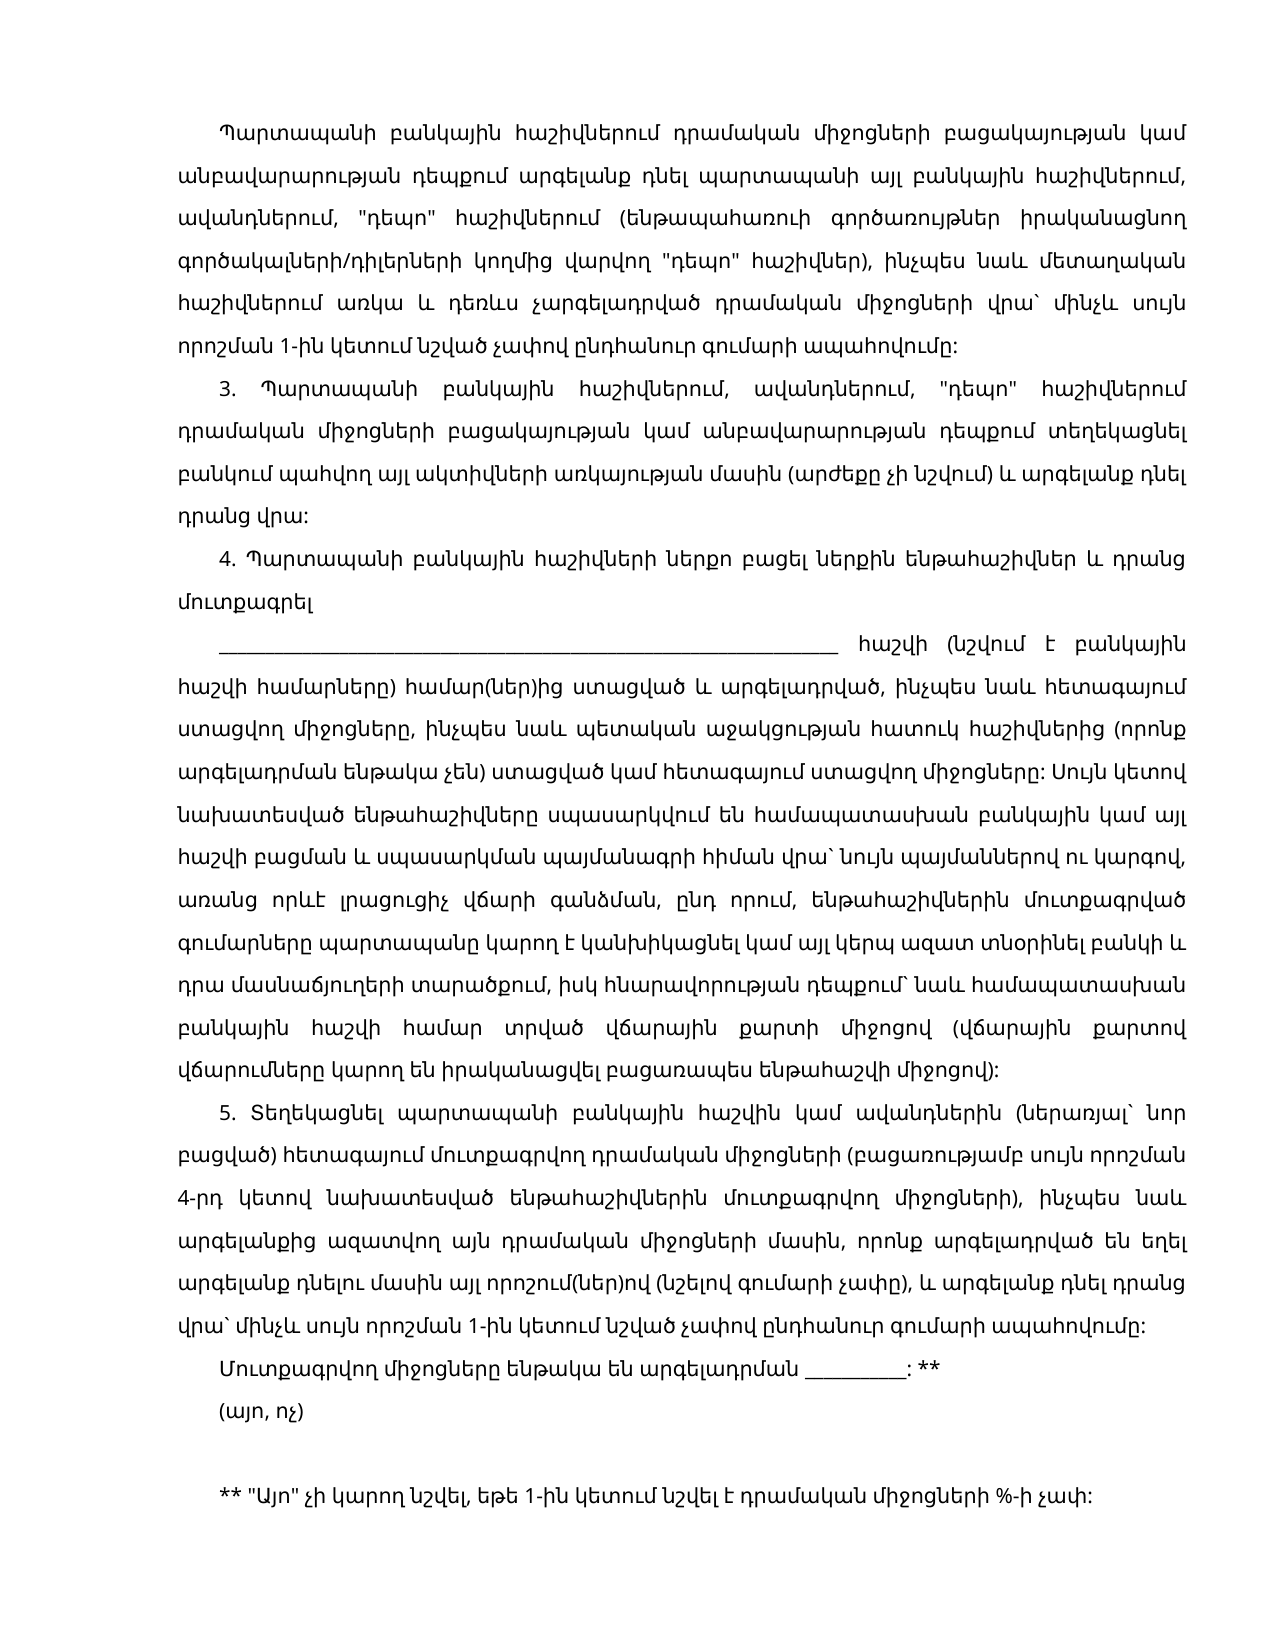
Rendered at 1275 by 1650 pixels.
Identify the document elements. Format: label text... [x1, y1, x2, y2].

text (այո, ոչ) [177, 1396, 1186, 1425]
text ___________________________________________________________________ հաշվի (նշվում է բանկային հաշվի համարները) համար(ներ)ից ստացված և արգելադրված, ինչպես նաև հետագայում ստացվող միջոցները, ինչպես նաև պետական աջակցության հատուկ հաշիվներից (որոնք արգելադրման ենթակա չեն) ստացված կամ հետագայում ստացվող միջոցները: Սույն կետով նախատեսված ենթահաշիվները սպասարկվում են համապատասխան բանկային կամ այլ հաշվի բացման և սպասարկման պայմանագրի հիման վրա` նույն պայմաններով ու կարգով, առանց որևէ լրացուցիչ վճարի գանձման, ընդ որում, ենթահաշիվներին մուտքագրված գումարները պարտապանը կարող է կանխիկացնել կամ այլ կերպ ազատ տնօրինել բանկի և դրա մասնաճյուղերի տարածքում, իսկ հնարավորության դեպքում` նաև համապատասխան բանկային հաշվի համար տրված վճարային քարտի միջոցով (վճարային քարտով վճարումները կարող են իրականացվել բացառապես ենթահաշվի միջոցով): [177, 629, 1186, 1084]
text Մուտքագրվող միջոցները ենթակա են արգելադրման ___________: ** [177, 1354, 1186, 1382]
text 3. Պարտապանի բանկային հաշիվներում, ավանդներում, "դեպո" հաշիվներում դրամական միջոցների բացակայության կամ անբավարարության դեպքում տեղեկացնել բանկում պահվող այլ ակտիվների առկայության մասին (արժեքը չի նշվում) և արգելանք դնել դրանց վրա: [177, 374, 1186, 530]
text Պարտապանի բանկային հաշիվներում դրամական միջոցների բացակայության կամ անբավարարության դեպքում արգելանք դնել պարտապանի այլ բանկային հաշիվներում, ավանդներում, "դեպո" հաշիվներում (ենթապահառուի գործառույթներ իրականացնող գործակալների/դիլերների կողմից վարվող "դեպո" հաշիվներ), ինչպես նաև մետաղական հաշիվներում առկա և դեռևս չարգելադրված դրամական միջոցների վրա` մինչև սույն որոշման 1-ին կետում նշված չափով ընդհանուր գումարի ապահովումը: [177, 118, 1186, 359]
text 5. Տեղեկացնել պարտապանի բանկային հաշվին կամ ավանդներին (ներառյալ` նոր բացված) հետագայում մուտքագրվող դրամական միջոցների (բացառությամբ սույն որոշման 4-րդ կետով նախատեսված ենթահաշիվներին մուտքագրվող միջոցների), ինչպես նաև արգելանքից ազատվող այն դրամական միջոցների մասին, որոնք արգելադրված են եղել արգելանք դնելու մասին այլ որոշում(ներ)ով (նշելով գումարի չափը), և արգելանք դնել դրանց վրա` մինչև սույն որոշման 1-ին կետում նշված չափով ընդհանուր գումարի ապահովումը: [177, 1098, 1186, 1339]
text 4. Պարտապանի բանկային հաշիվների ներքո բացել ներքին ենթահաշիվներ և դրանց մուտքագրել [177, 544, 1186, 615]
text ** "Այո" չի կարող նշվել, եթե 1-ին կետում նշվել է դրամական միջոցների %-ի չափ: [177, 1481, 1186, 1510]
